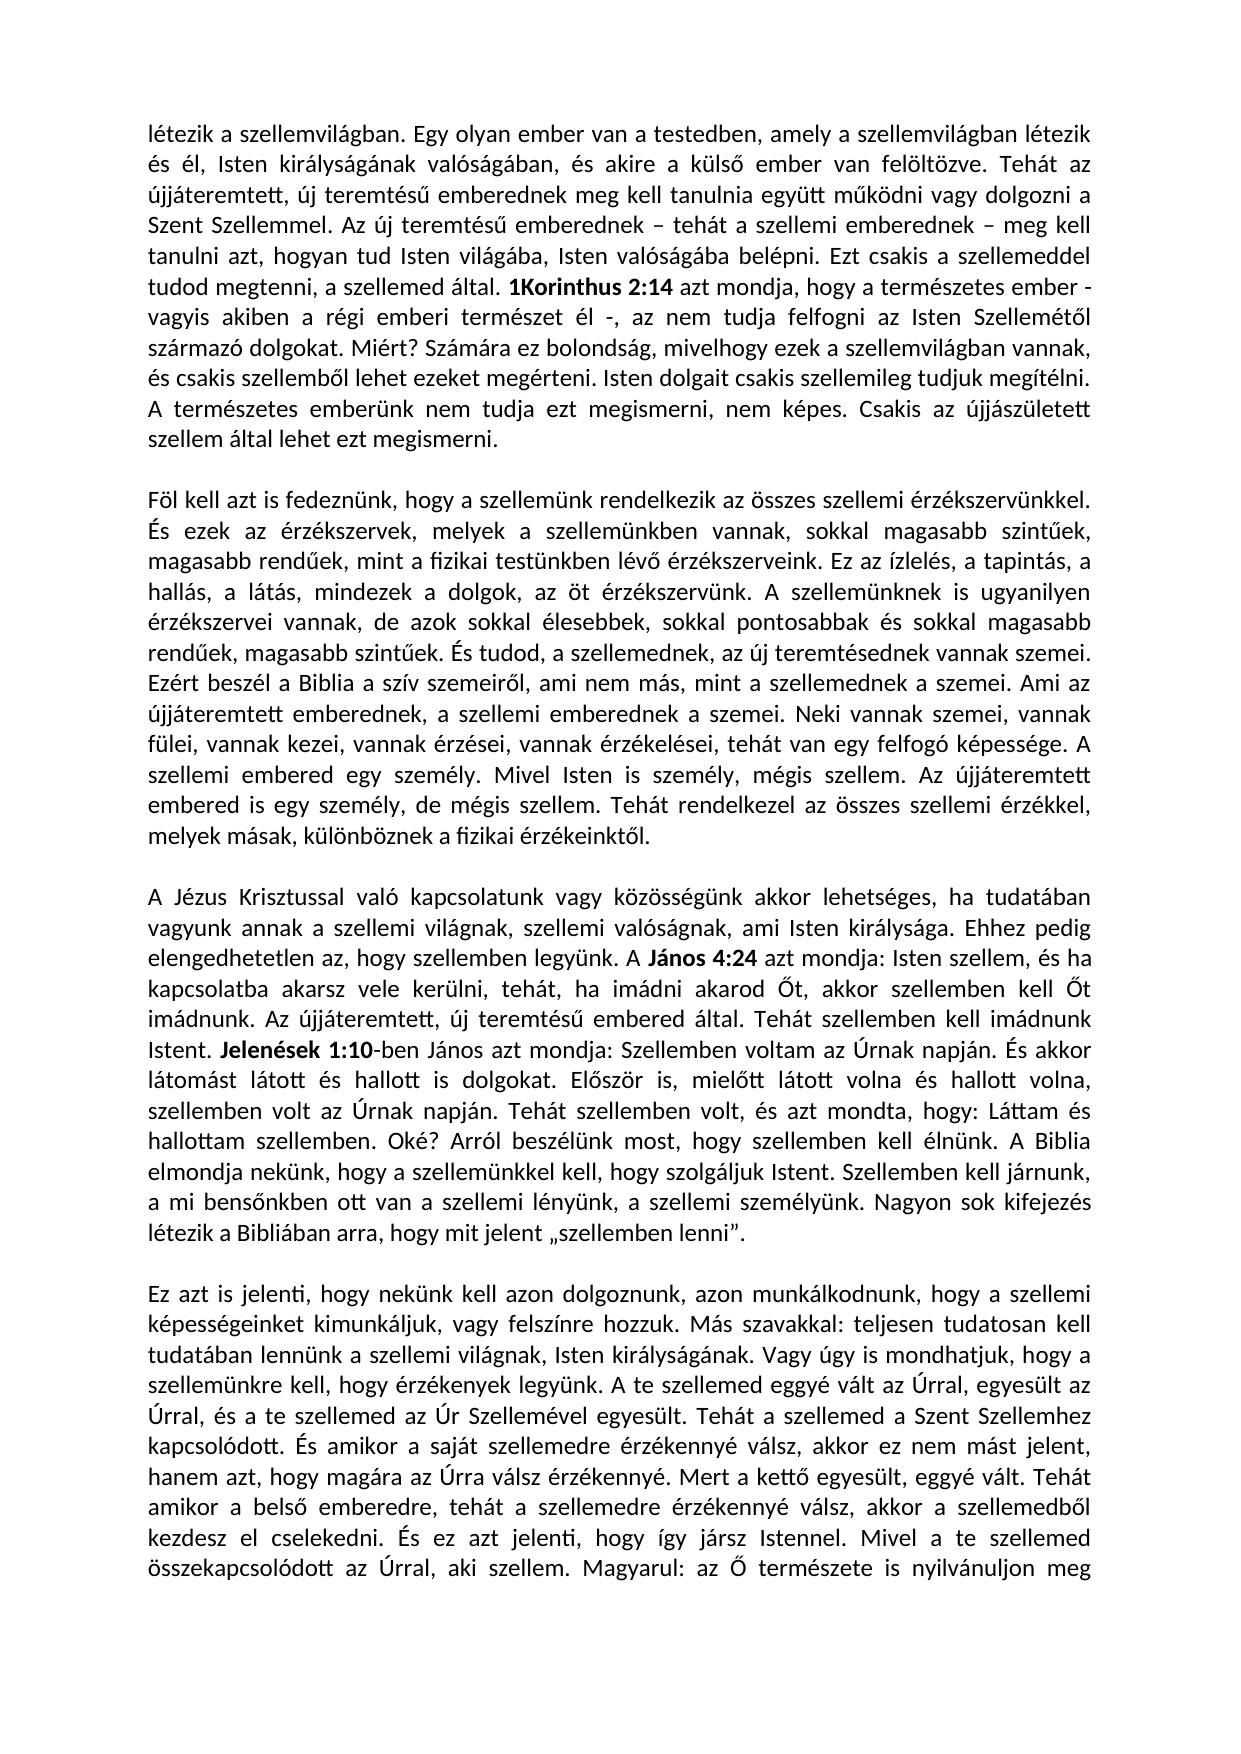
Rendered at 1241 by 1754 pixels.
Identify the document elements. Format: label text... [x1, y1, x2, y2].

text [148, 1278, 1093, 1583]
text Föl kell azt is fedeznünk, hogy a szellemünk rendelkezik az összes szellemi érzékszervünkkel. És ezek az érzékszervek, melyek a szellemünkben vannak, sokkal magasabb szintűek, magasabb rendűek, mint a fizikai testünkben lévő érzékszerveink. Ez az ízlelés, a tapintás, a hallás, a látás, mindezek a dolgok, az öt érzékszervünk. A szellemünknek is ugyanilyen érzékszervei vannak, de azok sokkal élesebbek, sokkal pontosabbak és sokkal magasabb rendűek, magasabb szintűek. És tudod, a szellemednek, az új teremtésednek vannak szemei. Ezért beszél a Biblia a szív szemeiről, ami nem más, mint a szellemednek a szemei. Ami az újjáteremtett emberednek, a szellemi emberednek a szemei. Neki vannak szemei, vannak fülei, vannak kezei, vannak érzései, vannak érzékelései, tehát van egy felfogó képessége. A szellemi embered egy személy. Mivel Isten is személy, mégis szellem. Az újjáteremtett embered is egy személy, de mégis szellem. Tehát rendelkezel az összes szellemi érzékkel, melyek másak, különböznek a fizikai érzékeinktől. [148, 484, 1093, 851]
text A Jézus Krisztussal való kapcsolatunk vagy közösségünk akkor lehetséges, ha tudatában vagyunk annak a szellemi világnak, szellemi valóságnak, ami Isten királysága. Ehhez pedig elengedhetetlen az, hogy szellemben legyünk. A János 4:24 azt mondja: Isten szellem, és ha kapcsolatba akarsz vele kerülni, tehát, ha imádni akarod Őt, akkor szellemben kell Őt imádnunk. Az újjáteremtett, új teremtésű embered által. Tehát szellemben kell imádnunk Istent. Jelenések 1:10-ben János azt mondja: Szellemben voltam az Úrnak napján. És akkor látomást látott és hallott is dolgokat. Először is, mielőtt látott volna és hallott volna, szellemben volt az Úrnak napján. Tehát szellemben volt, és azt mondta, hogy: Láttam és hallottam szellemben. Oké? Arról beszélünk most, hogy szellemben kell élnünk. A Biblia elmondja nekünk, hogy a szellemünkkel kell, hogy szolgáljuk Istent. Szellemben kell járnunk, a mi bensőnkben ott van a szellemi lényünk, a szellemi személyünk. Nagyon sok kifejezés létezik a Bibliában arra, hogy mit jelent „szellemben lenni”. [148, 881, 1093, 1247]
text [148, 118, 1093, 454]
